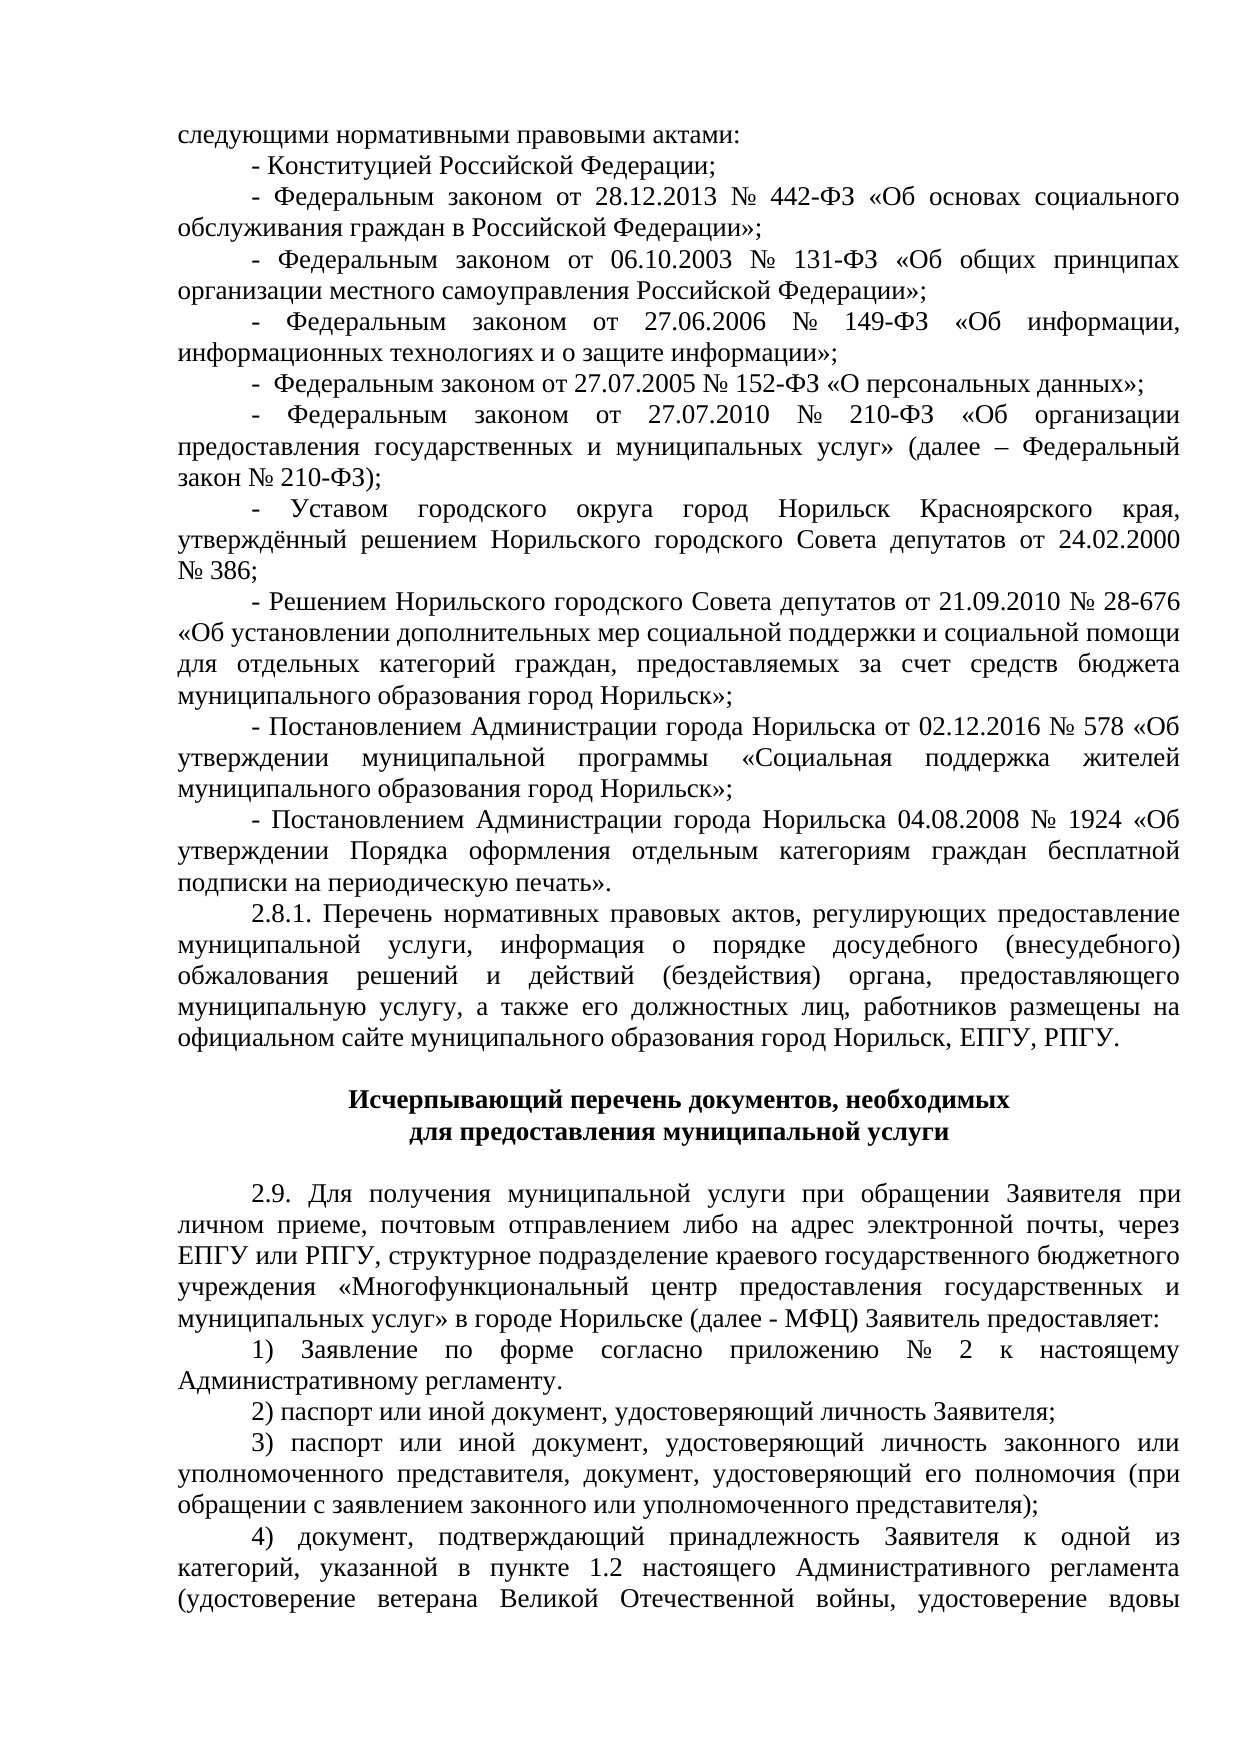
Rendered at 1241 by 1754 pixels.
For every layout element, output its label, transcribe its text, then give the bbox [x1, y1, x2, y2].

text - Федеральным законом от 06.10.2003 № 131-ФЗ «Об общих принципах организации местного самоуправления Российской Федерации»; [177, 243, 1181, 305]
text 1) Заявление по форме согласно приложению № 2 к настоящему Административному регламенту. [177, 1333, 1181, 1395]
text - Постановлением Администрации города Норильска 04.08.2008 № 1924 «Об утверждении Порядка оформления отдельным категориям граждан бесплатной подписки на периодическую печать». [177, 803, 1181, 897]
text 2) паспорт или иной документ, удостоверяющий личность Заявителя; [177, 1395, 1181, 1426]
text 2.8.1. Перечень нормативных правовых актов, регулирующих предоставление муниципальной услуги, информация о порядке досудебного (внесудебного) обжалования решений и действий (бездействия) органа, предоставляющего муниципальную услугу, а также его должностных лиц, работников размещены на официальном сайте муниципального образования город Норильск, ЕПГУ, РПГУ. [177, 897, 1181, 1052]
text - Решением Норильского городского Совета депутатов от 21.09.2010 № 28-676 «Об установлении дополнительных мер социальной поддержки и социальной помощи для отдельных категорий граждан, предоставляемых за счет средств бюджета муниципального образования город Норильск»; [177, 585, 1181, 710]
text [177, 118, 1181, 149]
text 2.9. Для получения муниципальной услуги при обращении Заявителя при личном приеме, почтовым отправлением либо на адрес электронной почты, через ЕПГУ или РПГУ, структурное подразделение краевого государственного бюджетного учреждения «Многофункциональный центр предоставления государственных и муниципальных услуг» в городе Норильске (далее - МФЦ) Заявитель предоставляет: [177, 1177, 1181, 1333]
text для предоставления муниципальной услуги [177, 1115, 1181, 1146]
text - Уставом городского округа город Норильск Красноярского края, утверждённый решением Норильского городского Совета депутатов от 24.02.2000 № 386; [177, 492, 1181, 585]
text - Федеральным законом от 27.06.2006 № 149-ФЗ «Об информации, информационных технологиях и о защите информации»; [177, 305, 1181, 367]
text Исчерпывающий перечень документов, необходимых [177, 1084, 1181, 1115]
text 3) паспорт или иной документ, удостоверяющий личность законного или уполномоченного представителя, документ, удостоверяющий его полномочия (при обращении с заявлением законного или уполномоченного представителя); [177, 1426, 1181, 1520]
text - Конституцией Российской Федерации; [177, 149, 1181, 180]
text - Федеральным законом от 27.07.2005 № 152-ФЗ «О персональных данных»; [177, 367, 1181, 398]
text - Постановлением Администрации города Норильска от 02.12.2016 № 578 «Об утверждении муниципальной программы «Социальная поддержка жителей муниципального образования город Норильск»; [177, 710, 1181, 803]
text - Федеральным законом от 28.12.2013 № 442-ФЗ «Об основах социального обслуживания граждан в Российской Федерации»; [177, 180, 1181, 243]
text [177, 1520, 1181, 1613]
text - Федеральным законом от 27.07.2010 № 210-ФЗ «Об организации предоставления государственных и муниципальных услуг» (далее – Федеральный закон № 210-ФЗ); [177, 398, 1181, 492]
